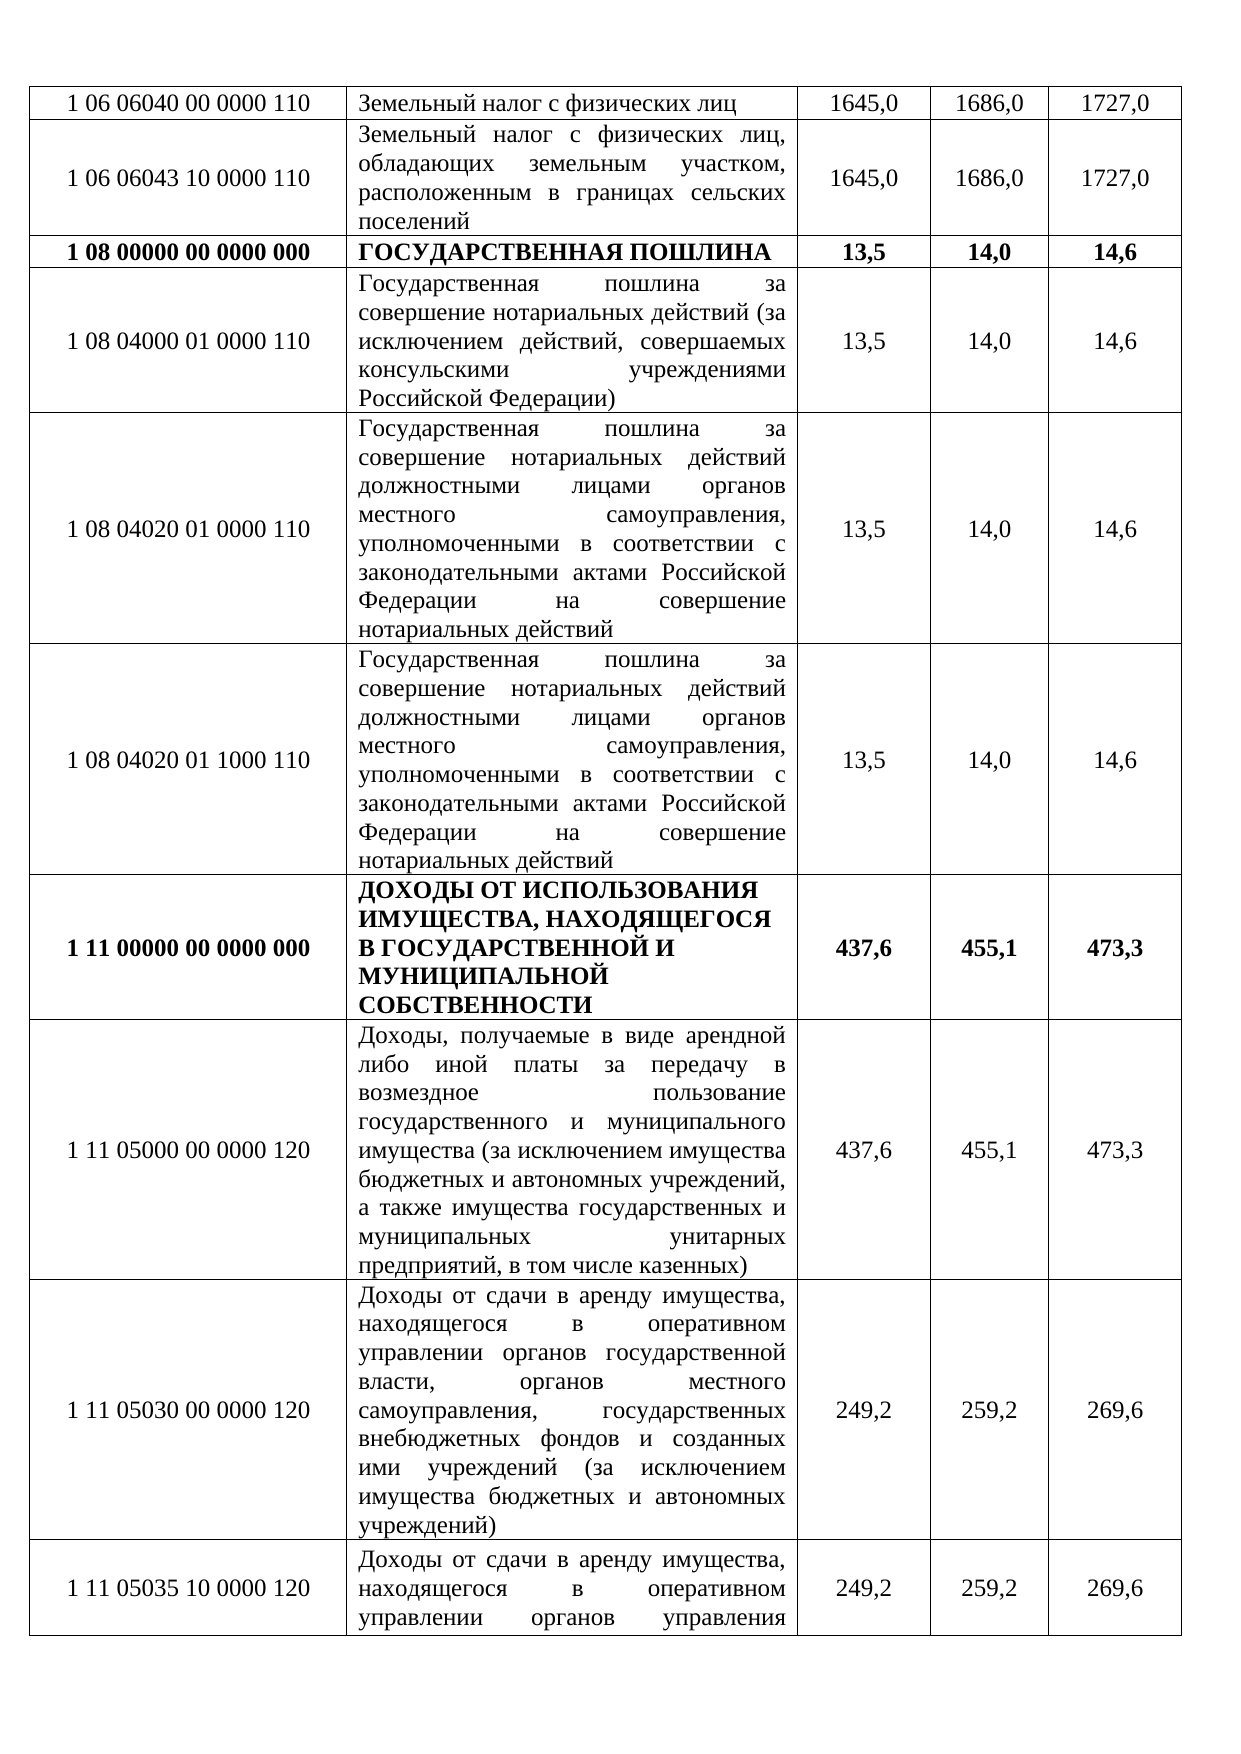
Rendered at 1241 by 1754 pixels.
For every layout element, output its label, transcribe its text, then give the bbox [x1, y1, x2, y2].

table_cell 14,6 [1049, 413, 1181, 643]
table_cell 259,2 [931, 1280, 1048, 1538]
table_cell 1 11 00000 00 0000 000 [30, 875, 346, 1019]
table_cell ДОХОДЫ ОТ ИСПОЛЬЗОВАНИЯ ИМУЩЕСТВА, НАХОДЯЩЕГОСЯ В ГОСУДАРСТВЕННОЙ И МУНИЦИПАЛЬНОЙ СОБСТВЕННОСТИ [347, 875, 797, 1019]
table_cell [30, 1540, 346, 1635]
table_cell Доходы от сдачи в аренду имущества, находящегося в оперативном управлении органов государственной власти, органов местного самоуправления, государственных внебюджетных фондов и созданных ими учреждений (за исключением имущества бюджетных и автономных учреждений) [347, 1280, 797, 1538]
table_cell 455,1 [931, 1020, 1048, 1279]
table_cell 14,6 [1049, 236, 1181, 267]
table_cell 1727,0 [1049, 120, 1181, 234]
table_cell 1 11 05000 00 0000 120 [30, 1020, 346, 1279]
table_cell 13,5 [798, 268, 930, 412]
table_cell 13,5 [798, 644, 930, 874]
table_cell 269,6 [1049, 1280, 1181, 1538]
table_cell 473,3 [1049, 875, 1181, 1019]
table_cell 473,3 [1049, 1020, 1181, 1279]
table_cell 1686,0 [931, 120, 1048, 234]
table_cell 14,0 [931, 236, 1048, 267]
table_cell 1645,0 [798, 87, 930, 118]
table_cell 1645,0 [798, 120, 930, 234]
table_cell Государственная пошлина за совершение нотариальных действий должностными лицами органов местного самоуправления, уполномоченными в соответствии с законодательными актами Российской Федерации на совершение нотариальных действий [347, 644, 797, 874]
table_cell 437,6 [798, 1020, 930, 1279]
table_cell Земельный налог с физических лиц [347, 87, 797, 118]
table_cell 249,2 [798, 1540, 930, 1635]
table_cell 14,0 [931, 268, 1048, 412]
table_cell ГОСУДАРСТВЕННАЯ ПОШЛИНА [347, 236, 797, 267]
table_cell 249,2 [798, 1280, 930, 1538]
table_cell Доходы, получаемые в виде арендной либо иной платы за передачу в возмездное пользование государственного и муниципального имущества (за исключением имущества бюджетных и автономных учреждений, а также имущества государственных и муниципальных унитарных предприятий, в том числе казенных) [347, 1020, 797, 1279]
table_cell 1 08 04020 01 0000 110 [30, 413, 346, 643]
table_cell 269,6 [1049, 1540, 1181, 1635]
table_cell 1 06 06043 10 0000 110 [30, 120, 346, 234]
table_cell 437,6 [798, 875, 930, 1019]
table_cell 14,6 [1049, 268, 1181, 412]
table_cell 1 08 00000 00 0000 000 [30, 236, 346, 267]
table_cell 455,1 [931, 875, 1048, 1019]
table_cell 1 06 06040 00 0000 110 [30, 87, 346, 118]
table_cell 259,2 [931, 1540, 1048, 1635]
table_cell 1686,0 [931, 87, 1048, 118]
table_cell Земельный налог с физических лиц, обладающих земельным участком, расположенным в границах сельских поселений [347, 120, 797, 234]
table_cell 14,0 [931, 413, 1048, 643]
table_cell 13,5 [798, 236, 930, 267]
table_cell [347, 1540, 797, 1635]
table_cell 14,0 [931, 644, 1048, 874]
table_cell Государственная пошлина за совершение нотариальных действий (за исключением действий, совершаемых консульскими учреждениями Российской Федерации) [347, 268, 797, 412]
table_cell 13,5 [798, 413, 930, 643]
table_cell Государственная пошлина за совершение нотариальных действий должностными лицами органов местного самоуправления, уполномоченными в соответствии с законодательными актами Российской Федерации на совершение нотариальных действий [347, 413, 797, 643]
table_cell 1 08 04000 01 0000 110 [30, 268, 346, 412]
table_cell 1 11 05030 00 0000 120 [30, 1280, 346, 1538]
table_cell 1 08 04020 01 1000 110 [30, 644, 346, 874]
table_cell 1727,0 [1049, 87, 1181, 118]
table_cell 14,6 [1049, 644, 1181, 874]
